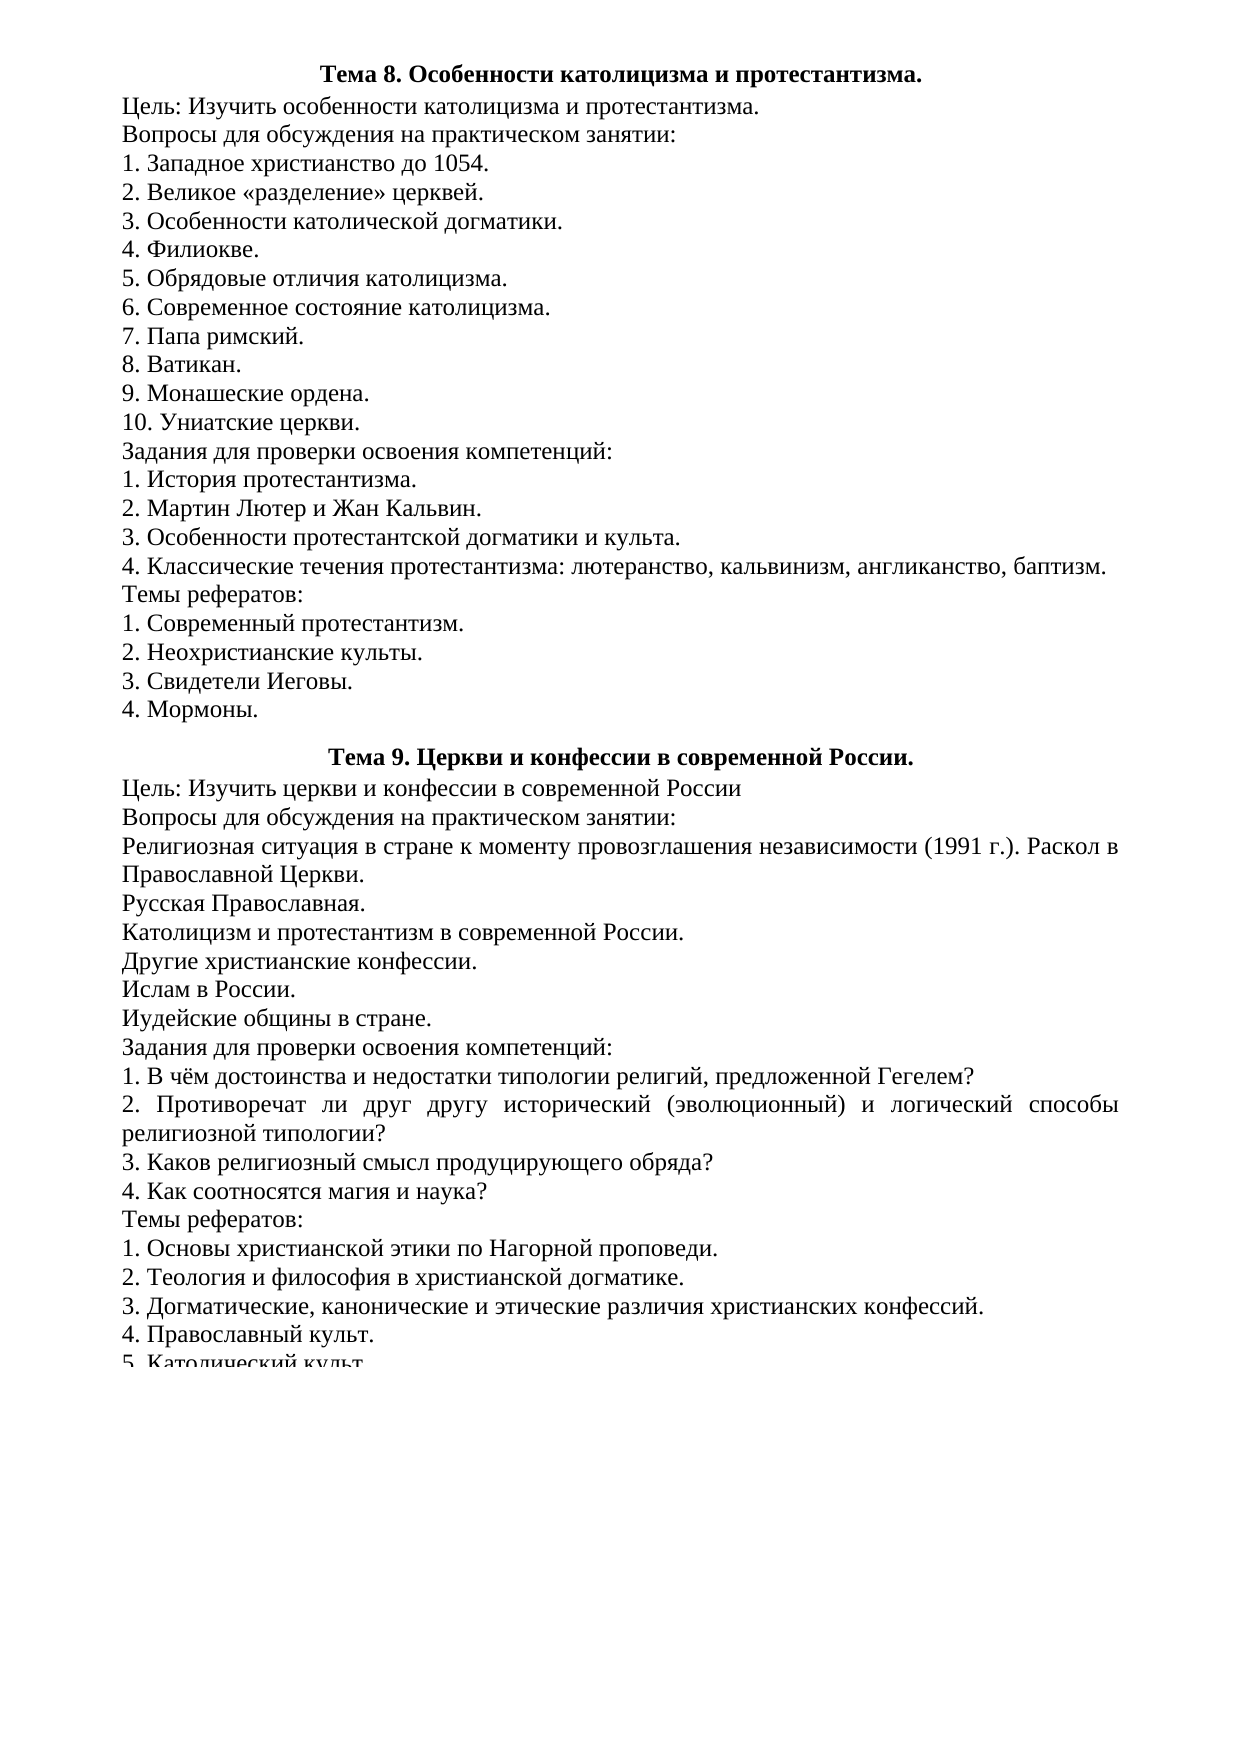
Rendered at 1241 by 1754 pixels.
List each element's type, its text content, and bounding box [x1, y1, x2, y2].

table_cell Цель: Изучить церкви и конфессии в современной России Вопросы для обсуждения на практическом занятии: Религиозная ситуация в стране к моменту провозглашения независимости (1991 г.). Раскол в Православной Церкви. Русская Православная. Католицизм и протестантизм в современной России. Другие христианские конфессии. Ислам в России. Иудейские общины в стране. Задания для проверки освоения компетенций: 1. В чём достоинства и недостатки типологии религий, предложенной Гегелем? 2. Противоречат ли друг другу исторический (эволюционный) и логический способы религиозной типологии? 3. Каков религиозный смысл продуцирующего обряда? 4. Как соотносятся магия и наука? Темы рефератов: 1. Основы христианской этики по Нагорной проповеди. 2. Теология и философия в христианской догматике. 3. Догматические, канонические и этические различия христианских конфессий. 4. Православный культ. 5. Католический культ. [118, 773, 1124, 1366]
table_cell Тема 9. Церкви и конфессии в современной России. [118, 742, 1124, 773]
table_cell Цель: Изучить особенности католицизма и протестантизма. Вопросы для обсуждения на практическом занятии: 1. Западное христианство до 1054. 2. Великое «разделение» церквей. 3. Особенности католической догматики. 4. Филиокве. 5. Обрядовые отличия католицизма. 6. Современное состояние католицизма. 7. Папа римский. 8. Ватикан. 9. Монашеские ордена. 10. Униатские церкви. Задания для проверки освоения компетенций: 1. История протестантизма. 2. Мартин Лютер и Жан Кальвин. 3. Особенности протестантской догматики и культа. 4. Классические течения протестантизма: лютеранство, кальвинизм, англиканство, баптизм. Темы рефератов: 1. Современный протестантизм. 2. Неохристианские культы. 3. Свидетели Иеговы. 4. Мормоны. [118, 91, 1124, 740]
table_header Тема 8. Особенности католицизма и протестантизма. [118, 59, 1124, 91]
